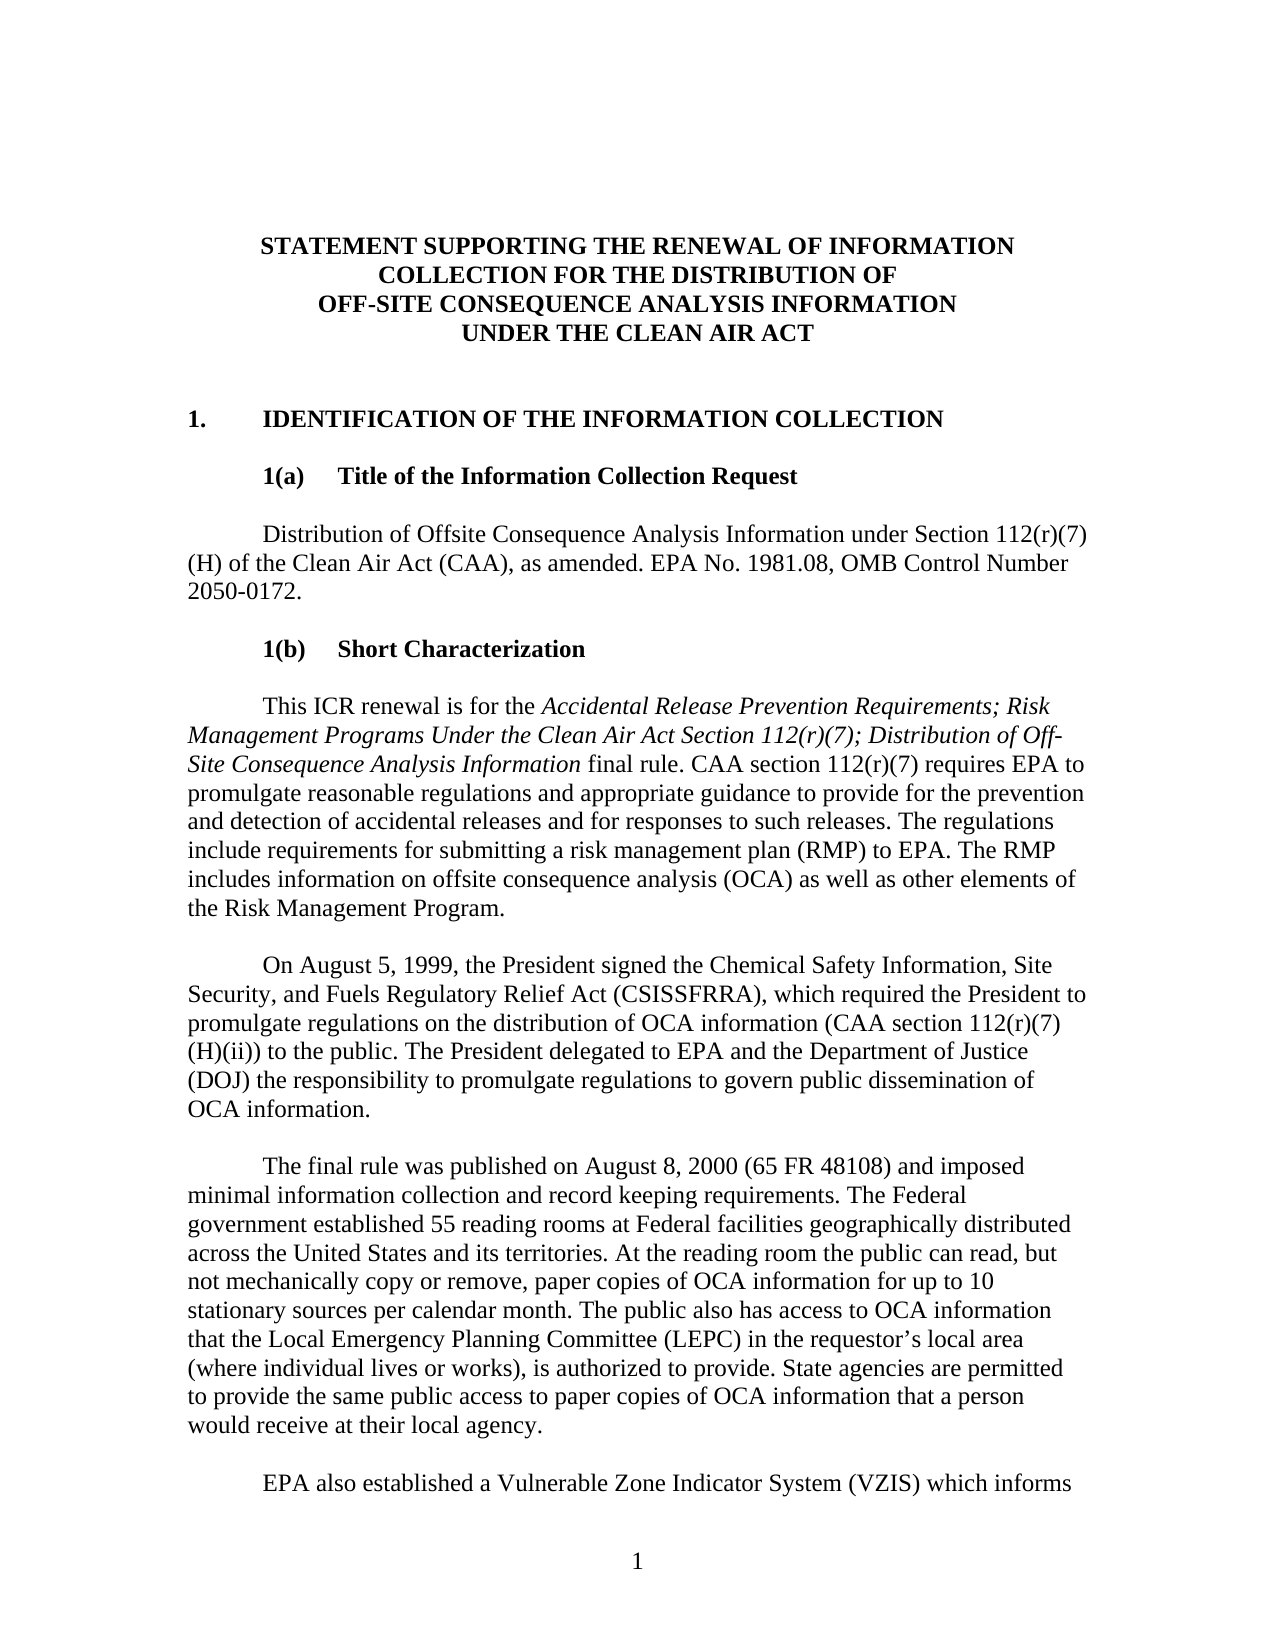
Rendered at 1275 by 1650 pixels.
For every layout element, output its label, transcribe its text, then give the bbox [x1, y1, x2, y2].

text OFF-SITE CONSEQUENCE ANALYSIS INFORMATION [187, 289, 1087, 318]
text 1(a) Title of the Information Collection Request [262, 461, 1087, 490]
text STATEMENT SUPPORTING THE RENEWAL OF INFORMATION COLLECTION FOR THE DISTRIBUTION OF [187, 231, 1087, 289]
text 1. IDENTIFICATION OF THE INFORMATION COLLECTION [187, 404, 1087, 433]
text Distribution of Offsite Consequence Analysis Information under Section 112(r)(7)(H) of the Clean Air Act (CAA), as amended. EPA No. 1981.08, OMB Control Number 2050-0172. [187, 519, 1087, 605]
text 1(b) Short Characterization [262, 634, 1087, 663]
text On August 5, 1999, the President signed the Chemical Safety Information, Site Security, and Fuels Regulatory Relief Act (CSISSFRRA), which required the President to promulgate regulations on the distribution of OCA information (CAA section 112(r)(7)(H)(ii)) to the public. The President delegated to EPA and the Department of Justice (DOJ) the responsibility to promulgate regulations to govern public dissemination of OCA information. [187, 950, 1087, 1123]
text This ICR renewal is for the Accidental Release Prevention Requirements; Risk Management Programs Under the Clean Air Act Section 112(r)(7); Distribution of Off-Site Consequence Analysis Information final rule. CAA section 112(r)(7) requires EPA to promulgate reasonable regulations and appropriate guidance to provide for the prevention and detection of accidental releases and for responses to such releases. The regulations include requirements for submitting a risk management plan (RMP) to EPA. The RMP includes information on offsite consequence analysis (OCA) as well as other elements of the Risk Management Program. [187, 691, 1087, 921]
text UNDER THE CLEAN AIR ACT [187, 318, 1087, 346]
text The final rule was published on August 8, 2000 (65 FR 48108) and imposed minimal information collection and record keeping requirements. The Federal government established 55 reading rooms at Federal facilities geographically distributed across the United States and its territories. At the reading room the public can read, but not mechanically copy or remove, paper copies of OCA information for up to 10 stationary sources per calendar month. The public also has access to OCA information that the Local Emergency Planning Committee (LEPC) in the requestor’s local area (where individual lives or works), is authorized to provide. State agencies are permitted to provide the same public access to paper copies of OCA information that a person would receive at their local agency. [187, 1151, 1087, 1439]
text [187, 1468, 1087, 1496]
